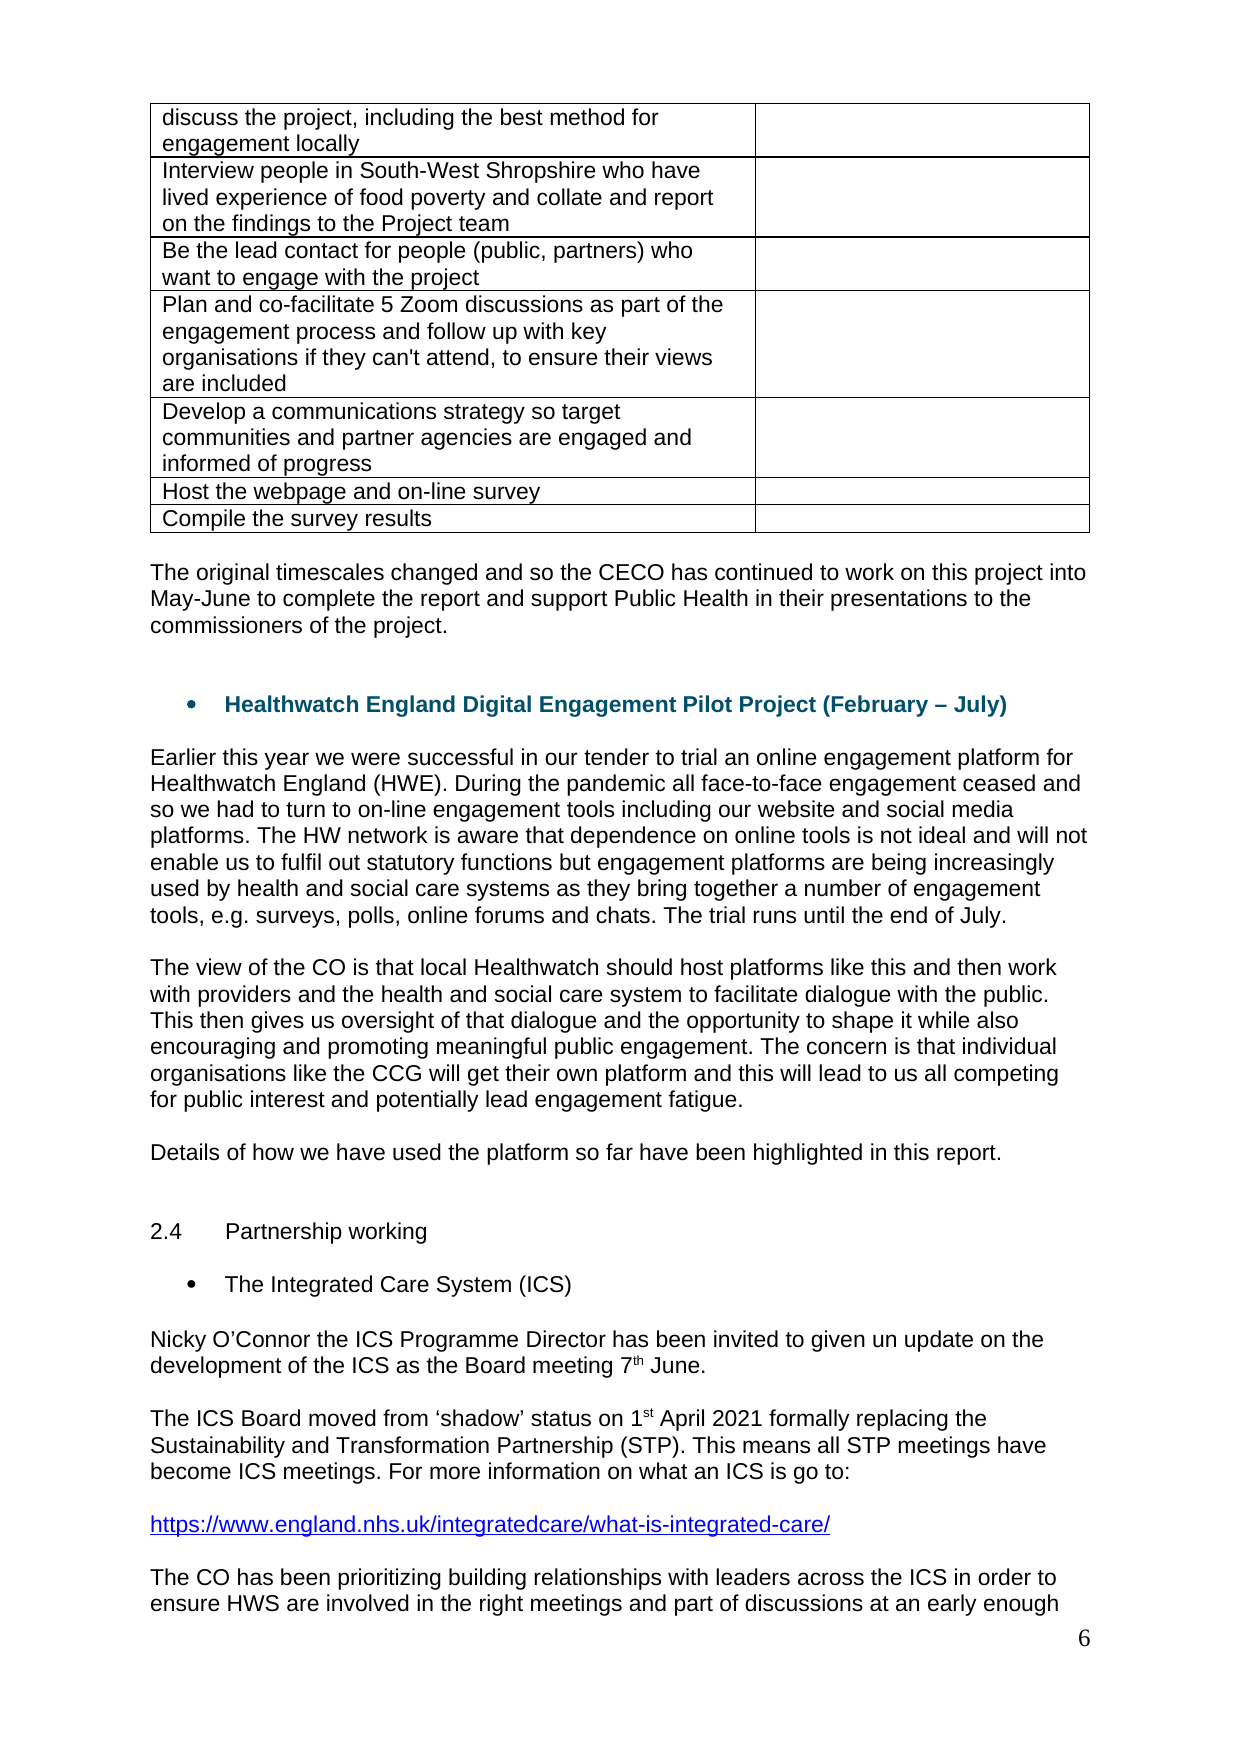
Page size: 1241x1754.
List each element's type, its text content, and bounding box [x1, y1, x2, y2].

table_cell [756, 505, 1089, 532]
text Earlier this year we were successful in our tender to trial an online engagement platform for Healthwatch England (HWE). During the pandemic all face-to-face engagement ceased and so we had to turn to on-line engagement tools including our website and social media platforms. The HW network is aware that dependence on online tools is not ideal and will not enable us to fulfil out statutory functions but engagement platforms are being increasingly used by health and social care systems as they bring together a number of engagement tools, e.g. surveys, polls, online forums and chats. The trial runs until the end of July. [150, 743, 1090, 928]
text Details of how we have used the platform so far have been highlighted in this report. [150, 1139, 1090, 1165]
table_cell [756, 238, 1089, 290]
text Nicky O’Connor the ICS Programme Director has been invited to given un update on the development of the ICS as the Board meeting 7th June. [150, 1326, 1095, 1379]
table_cell Be the lead contact for people (public, partners) who want to engage with the project [151, 238, 755, 290]
table_cell Interview people in South-West Shropshire who have lived experience of food poverty and collate and report on the findings to the Project team [151, 158, 755, 236]
table_cell Plan and co-facilitate 5 Zoom discussions as part of the engagement process and follow up with key organisations if they can't attend, to ensure their views are included [151, 291, 755, 397]
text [150, 1564, 1095, 1617]
text The original timescales changed and so the CECO has continued to work on this project into May-June to complete the report and support Public Health in their presentations to the commissioners of the project. [150, 559, 1090, 638]
table_cell [756, 158, 1089, 236]
table_cell [756, 478, 1089, 504]
text https://www.england.nhs.uk/integratedcare/what-is-integrated-care/ [150, 1511, 1095, 1537]
table_cell Develop a communications strategy so target communities and partner agencies are engaged and informed of progress [151, 398, 755, 477]
text The ICS Board moved from ‘shadow’ status on 1st April 2021 formally replacing the Sustainability and Transformation Partnership (STP). This means all STP meetings have become ICS meetings. For more information on what an ICS is go to: [150, 1405, 1095, 1484]
table_cell [756, 104, 1089, 156]
table_cell [756, 291, 1089, 397]
table_cell Host the webpage and on-line survey [151, 478, 755, 504]
list Healthwatch England Digital Engagement Pilot Project (February – July) [187, 691, 1090, 717]
text 2.4 Partnership working [150, 1218, 1095, 1244]
table_cell [756, 398, 1089, 477]
list The Integrated Care System (ICS) [187, 1271, 1095, 1297]
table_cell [151, 104, 755, 156]
text The view of the CO is that local Healthwatch should host platforms like this and then work with providers and the health and social care system to facilitate dialogue with the public. This then gives us oversight of that dialogue and the opportunity to shape it while also encouraging and promoting meaningful public engagement. The concern is that individual organisations like the CCG will get their own platform and this will lead to us all competing for public interest and potentially lead engagement fatigue. [150, 954, 1090, 1112]
table_cell Compile the survey results [151, 505, 755, 532]
